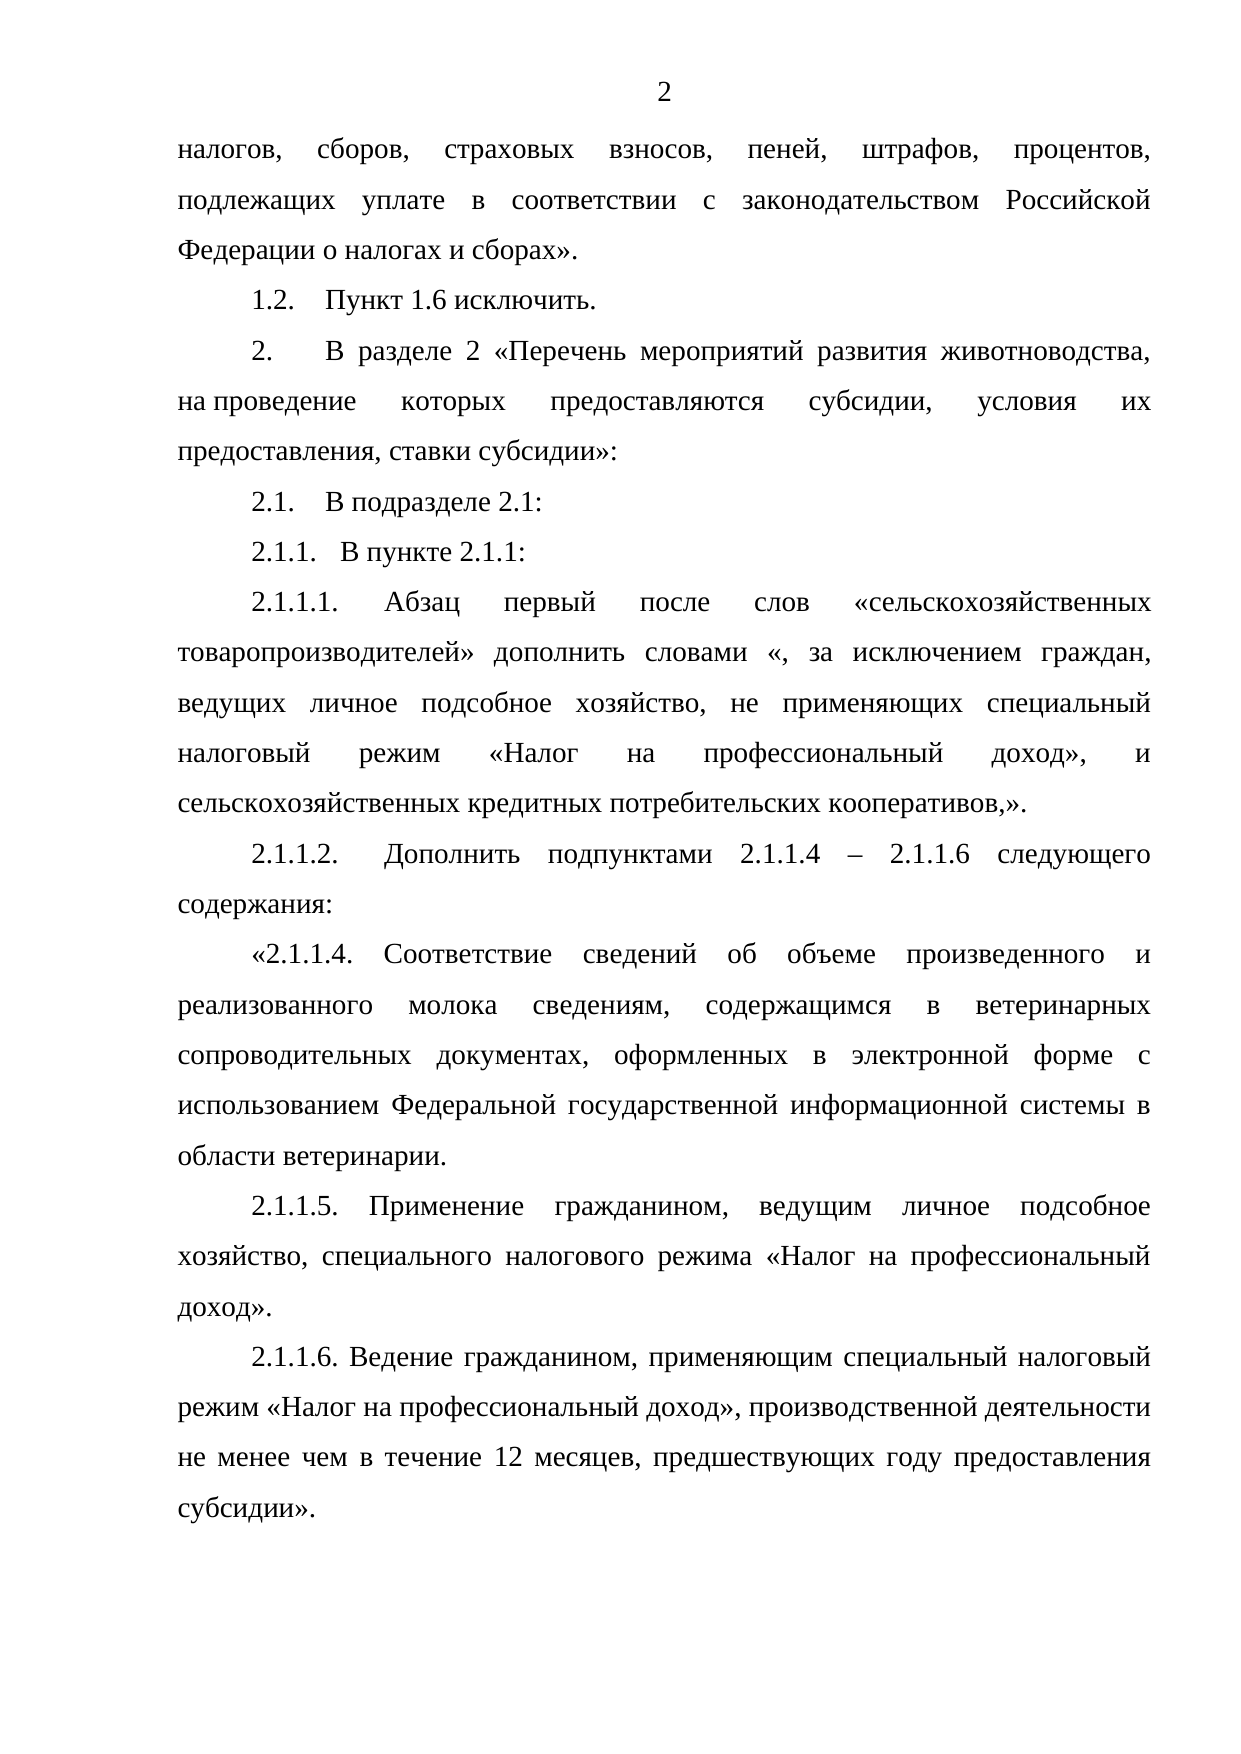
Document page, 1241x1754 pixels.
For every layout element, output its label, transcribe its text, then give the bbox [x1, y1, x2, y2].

list В разделе 2 «Перечень мероприятий развития животноводства, на проведение которых предоставляются субсидии, условия их предоставления, ставки субсидии»: [177, 333, 1152, 467]
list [177, 131, 1152, 266]
list В пункте 2.1.1: [177, 534, 1152, 567]
list Абзац первый после слов «сельскохозяйственных товаропроизводителей» дополнить словами «, за исключением граждан, ведущих личное подсобное хозяйство, не применяющих специальный налоговый режим «Налог на профессиональный доход», и сельскохозяйственных кредитных потребительских кооперативов,». [177, 584, 1152, 819]
list Дополнить подпунктами 2.1.1.4 – 2.1.1.6 следующего содержания: [177, 836, 1152, 920]
list «2.1.1.4. Соответствие сведений об объеме произведенного и реализованного молока сведениям, содержащимся в ветеринарных сопроводительных документах, оформленных в электронной форме с использованием Федеральной государственной информационной системы в области ветеринарии. [177, 936, 1152, 1171]
list В подразделе 2.1: [177, 484, 1152, 517]
list 2.1.1.5. Применение гражданином, ведущим личное подсобное хозяйство, специального налогового режима «Налог на профессиональный доход». [177, 1188, 1152, 1322]
list Пункт 1.6 исключить. [177, 282, 1152, 316]
list 2.1.1.6. Ведение гражданином, применяющим специальный налоговый режим «Налог на профессиональный доход», производственной деятельности не менее чем в течение 12 месяцев, предшествующих году предоставления субсидии». [177, 1339, 1152, 1523]
